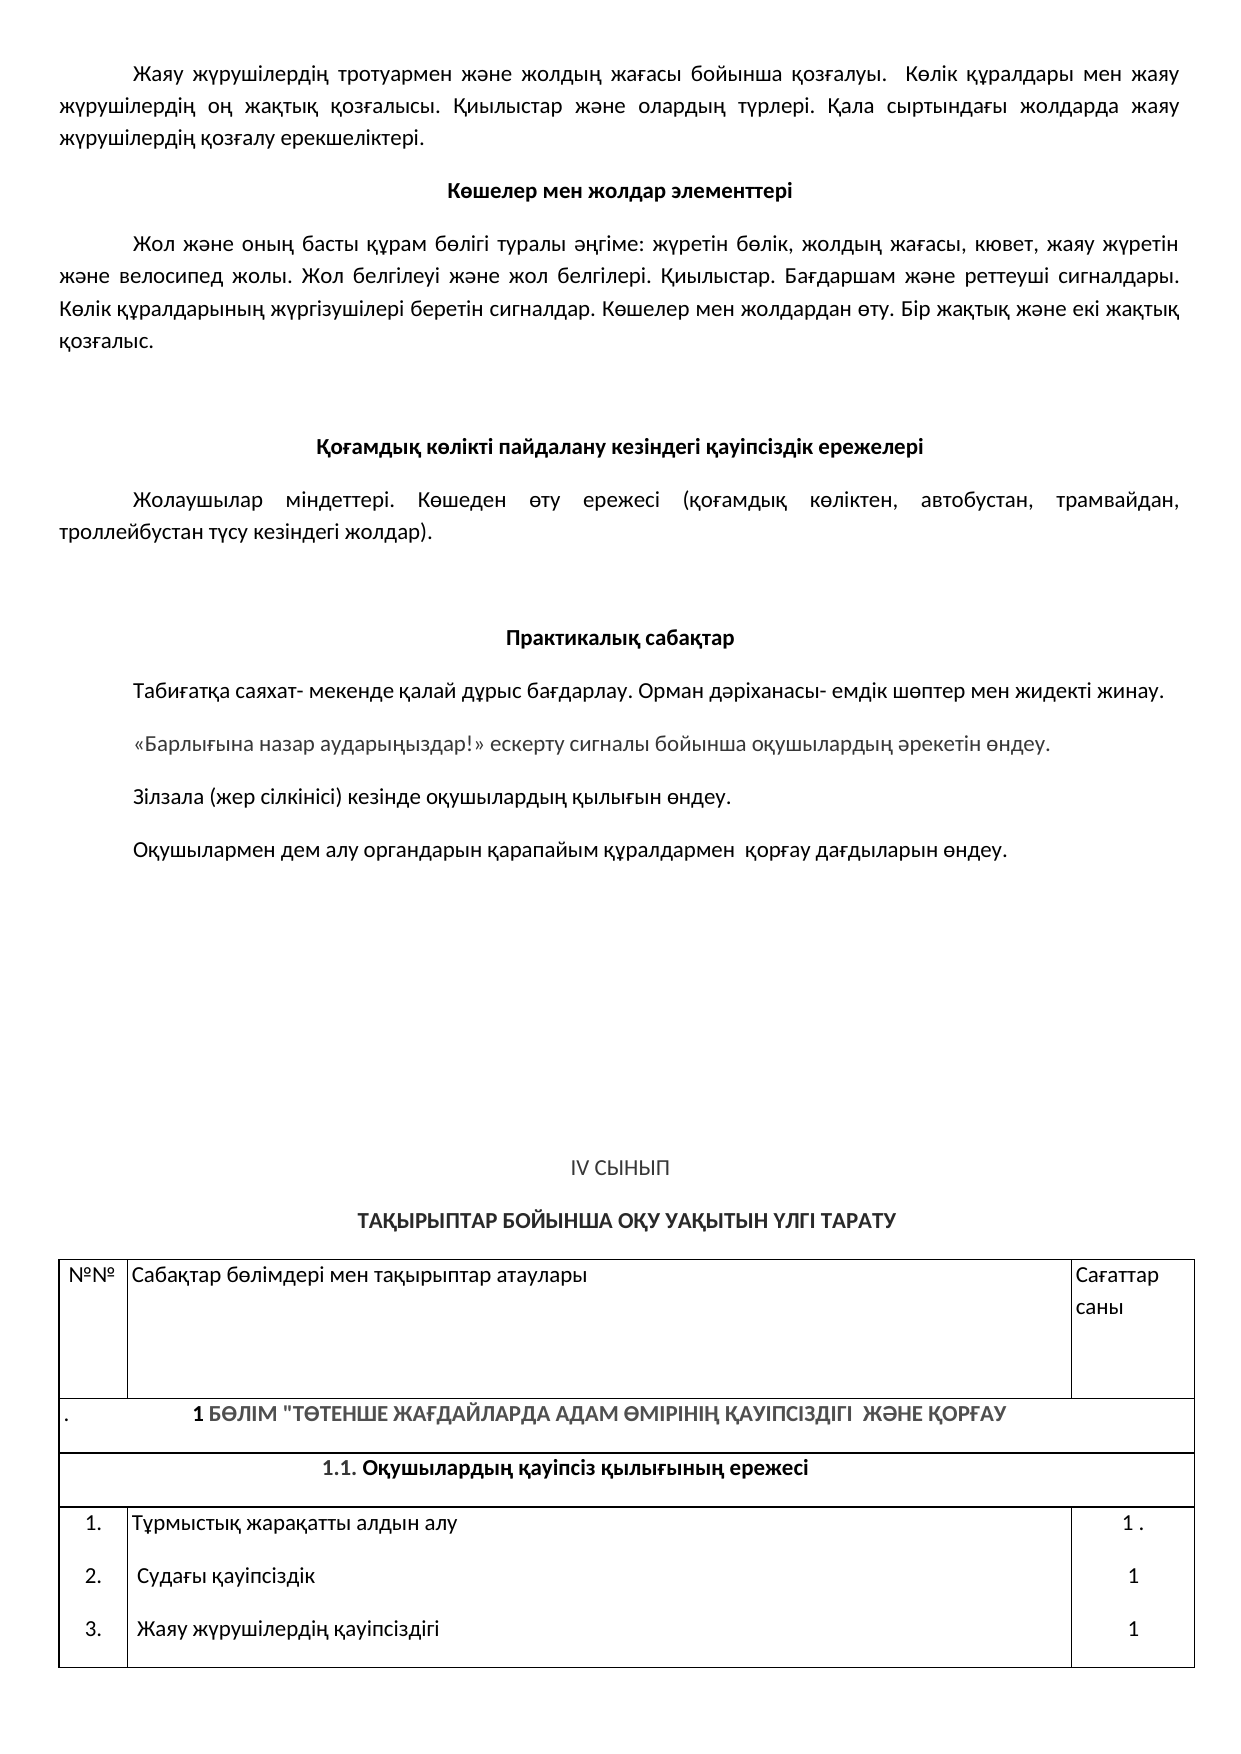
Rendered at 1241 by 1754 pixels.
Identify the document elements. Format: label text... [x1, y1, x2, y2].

table_cell Сабақтар бөлімдері мен тақырыптар атаулары [128, 1260, 1071, 1398]
table_cell 1. 2. 3. 4. 5. 6. [60, 1508, 127, 1667]
table_cell 1 БӨЛІМ "ТӨТЕНШЕ ЖАҒДАЙЛАРДА АДАМ ӨМІРІНІҢ ҚАУІПСІЗДІГІ ЖӘНЕ ҚОРҒАУ [128, 1399, 1071, 1452]
text Оқушылармен дем алу органдарын қарапайым құралдармен қорғау дағдыларын өндеу. [59, 835, 1181, 863]
text Практикалық сабақтар [59, 623, 1181, 651]
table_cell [128, 1508, 1071, 1667]
table_cell . [60, 1399, 127, 1452]
table_cell Сағаттар саны [1072, 1260, 1194, 1398]
text Көшелер мен жолдар элементтері [59, 176, 1181, 204]
text Табиғатқа саяхат- мекенде қалай дұрыс бағдарлау. Орман дәріханасы- емдік шөптер мен жидекті жинау. [59, 676, 1181, 704]
text «Барлығына назар аударыңыздар!» ескерту сигналы бойынша оқушылардың әрекетін өндеу. [59, 729, 1181, 757]
text Жол және оның басты құрам бөлігі туралы әңгіме: жүретін бөлік, жолдың жағасы, кювет, жаяу жүретін және велосипед жолы. Жол белгілеуі және жол белгілері. Қиылыстар. Бағдаршам және реттеуші сигналдары. Көлік құралдарының жүргізушілері беретін сигналдар. Көшелер мен жолдардан өту. Бір жақтық және екі жақтық қозғалыс. [59, 229, 1181, 354]
table_cell 1 . 1 1 1 2 [1072, 1508, 1194, 1667]
text Қоғамдық көлікті пайдалану кезіндегі қауіпсіздік ережелері [59, 432, 1181, 460]
table_cell №№ [60, 1260, 127, 1398]
text IV СЫНЫП [59, 1153, 1181, 1182]
text Жолаушылар міндеттері. Көшеден өту ережесі (қоғамдық көліктен, автобустан, трамвайдан, троллейбустан түсу кезіндегі жолдар). [59, 485, 1181, 545]
text Зілзала (жер сілкінісі) кезінде оқушылардың қылығын өндеу. [59, 782, 1181, 810]
table_header ТАҚЫРЫПТАР БОЙЫНША ОҚУ УАҚЫТЫН ҮЛГІ ТАРАТУ [59, 1207, 1194, 1259]
table_cell [1071, 1454, 1194, 1506]
table_cell [1071, 1399, 1194, 1452]
table_cell 1.1. Оқушылардың қауіпсіз қылығының ережесі [60, 1454, 1071, 1506]
text Жаяу жүрушілердің тротуармен және жолдың жағасы бойынша қозғалуы. Көлік құралдары мен жаяу жүрушілердің оң жақтық қозғалысы. Қиылыстар және олардың түрлері. Қала сыртындағы жолдарда жаяу жүрушілердің қозғалу ерекшеліктері. [59, 59, 1181, 151]
